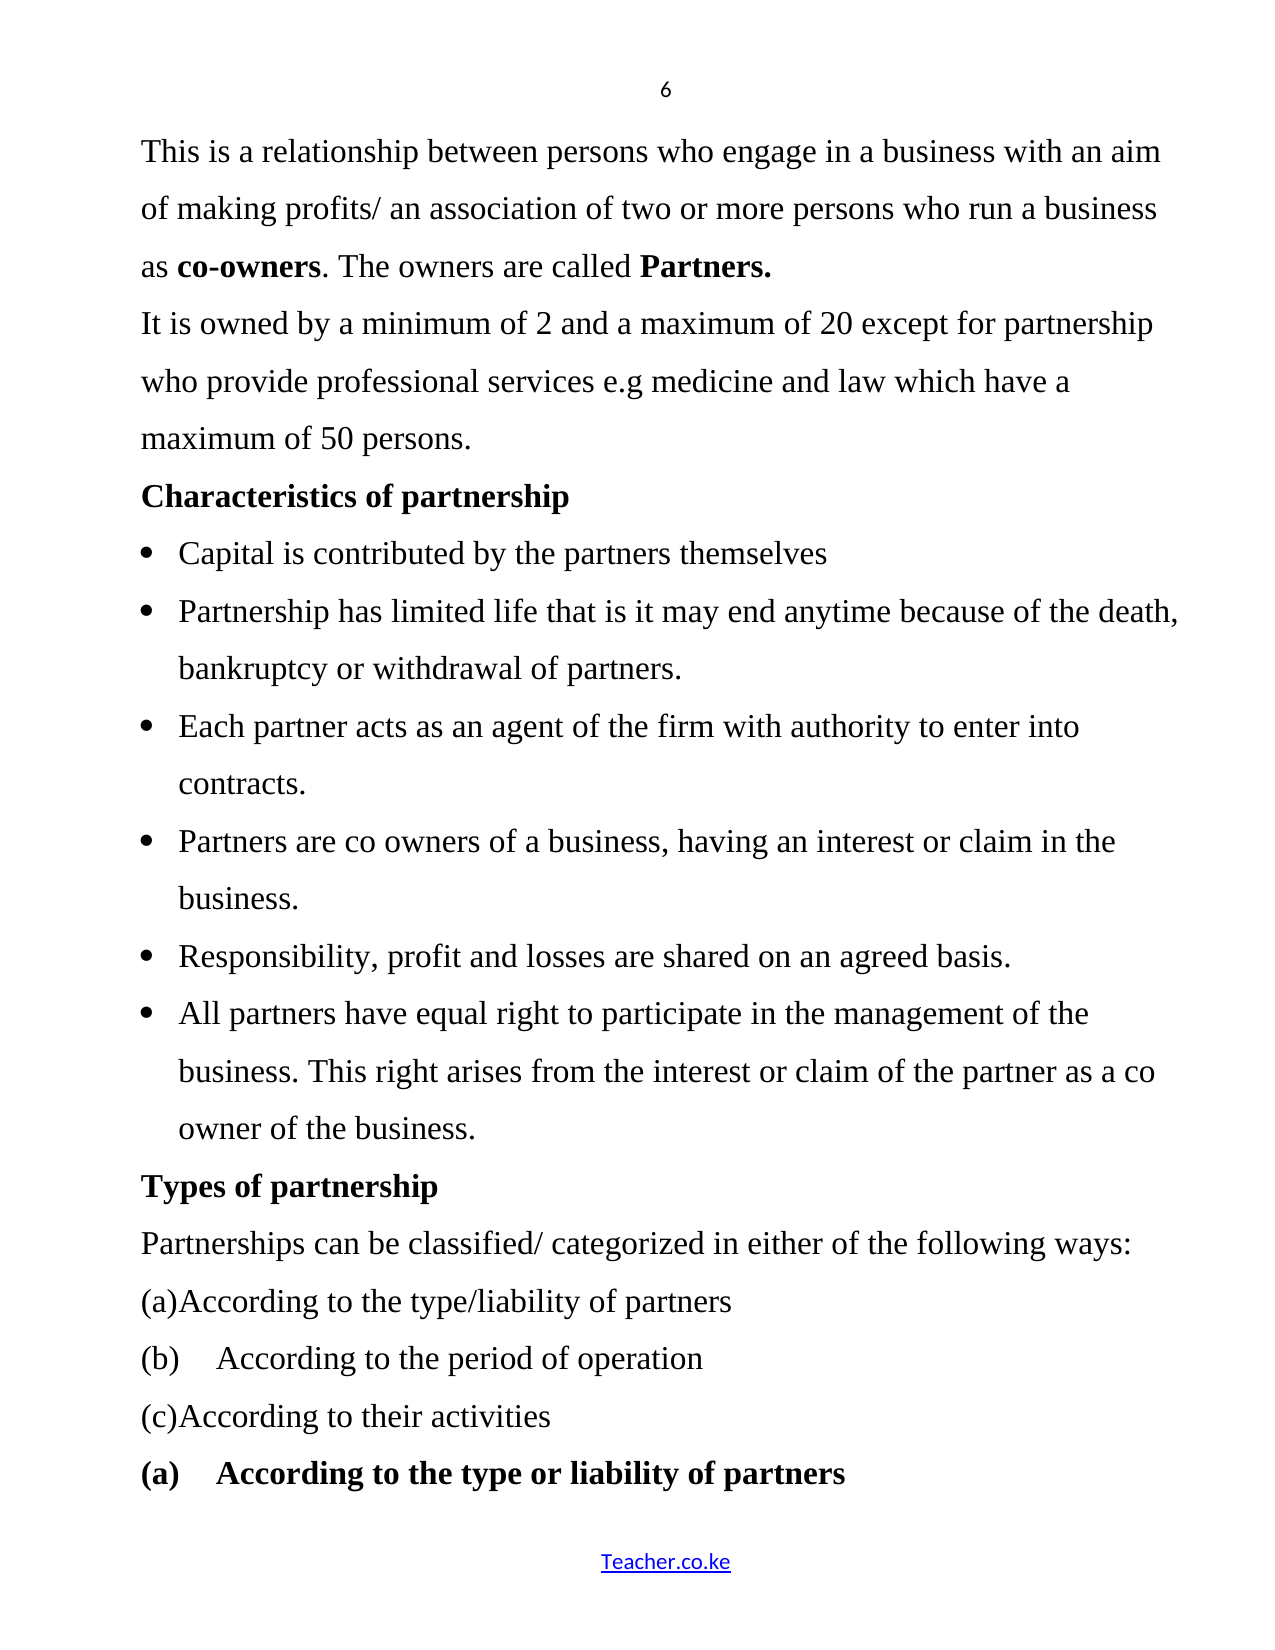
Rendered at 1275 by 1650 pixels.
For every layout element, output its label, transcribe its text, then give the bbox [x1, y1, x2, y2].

list Partnership has limited life that is it may end anytime because of the death, bankruptcy or withdrawal of partners. [141, 591, 1191, 687]
list According to their activities [141, 1396, 1191, 1434]
list Responsibility, profit and losses are shared on an agreed basis. [141, 936, 1191, 974]
list Capital is contributed by the partners themselves [141, 533, 1191, 572]
list All partners have equal right to participate in the management of the business. This right arises from the interest or claim of the partner as a co owner of the business. [141, 993, 1191, 1147]
list Partners are co owners of a business, having an interest or claim in the business. [141, 821, 1191, 917]
text Characteristics of partnership [141, 476, 1191, 514]
text Partnerships can be classified/ categorized in either of the following ways: [141, 1223, 1191, 1262]
text Types of partnership [141, 1166, 1191, 1204]
list Each partner acts as an agent of the firm with authority to enter into contracts. [141, 706, 1191, 802]
list According to the type or liability of partners [141, 1453, 1191, 1492]
list According to the type/liability of partners [141, 1281, 1191, 1319]
list According to the period of operation [141, 1338, 1191, 1377]
text It is owned by a minimum of 2 and a maximum of 20 except for partnership who provide professional services e.g medicine and law which have a maximum of 50 persons. [141, 303, 1191, 457]
text This is a relationship between persons who engage in a business with an aim of making profits/ an association of two or more persons who run a business as co-owners. The owners are called Partners. [141, 131, 1191, 284]
